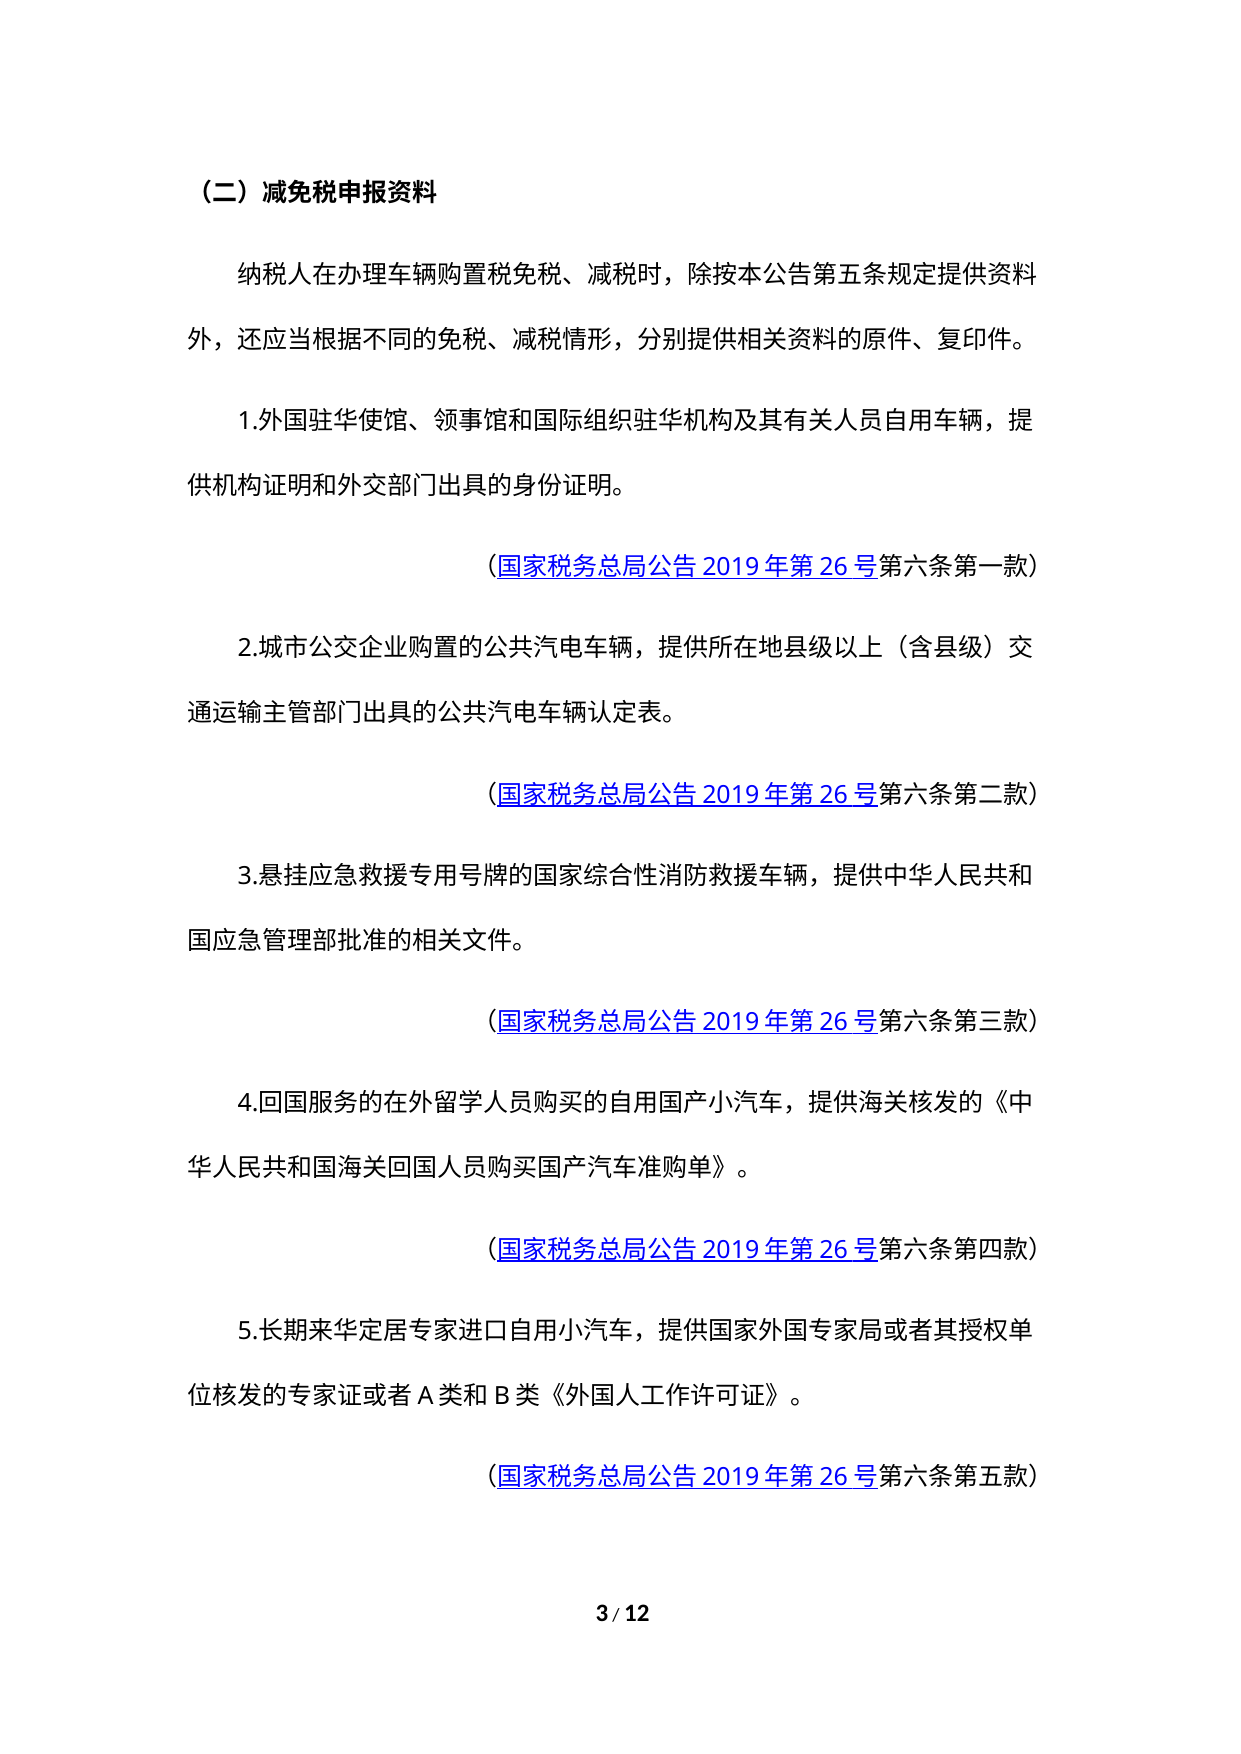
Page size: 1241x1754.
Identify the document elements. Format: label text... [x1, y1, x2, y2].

text （国家税务总局公告2019年第26号第六条第三款） [187, 987, 1053, 1052]
text （国家税务总局公告2019年第26号第六条第四款） [187, 1215, 1053, 1280]
text 5.长期来华定居专家进口自用小汽车，提供国家外国专家局或者其授权单位核发的专家证或者A类和B类《外国人工作许可证》。 [187, 1296, 1053, 1426]
text 纳税人在办理车辆购置税免税、减税时，除按本公告第五条规定提供资料外，还应当根据不同的免税、减税情形，分别提供相关资料的原件、复印件。 [187, 240, 1053, 370]
subtitle （二）减免税申报资料 [187, 158, 1053, 223]
text 2.城市公交企业购置的公共汽电车辆，提供所在地县级以上（含县级）交通运输主管部门出具的公共汽电车辆认定表。 [187, 613, 1053, 743]
text （国家税务总局公告2019年第26号第六条第一款） [187, 532, 1053, 597]
text （国家税务总局公告2019年第26号第六条第二款） [187, 760, 1053, 825]
text （国家税务总局公告2019年第26号第六条第五款） [187, 1442, 1053, 1507]
text 4.回国服务的在外留学人员购买的自用国产小汽车，提供海关核发的《中华人民共和国海关回国人员购买国产汽车准购单》。 [187, 1068, 1053, 1198]
text 3.悬挂应急救援专用号牌的国家综合性消防救援车辆，提供中华人民共和国应急管理部批准的相关文件。 [187, 841, 1053, 971]
text 1.外国驻华使馆、领事馆和国际组织驻华机构及其有关人员自用车辆，提供机构证明和外交部门出具的身份证明。 [187, 386, 1053, 516]
